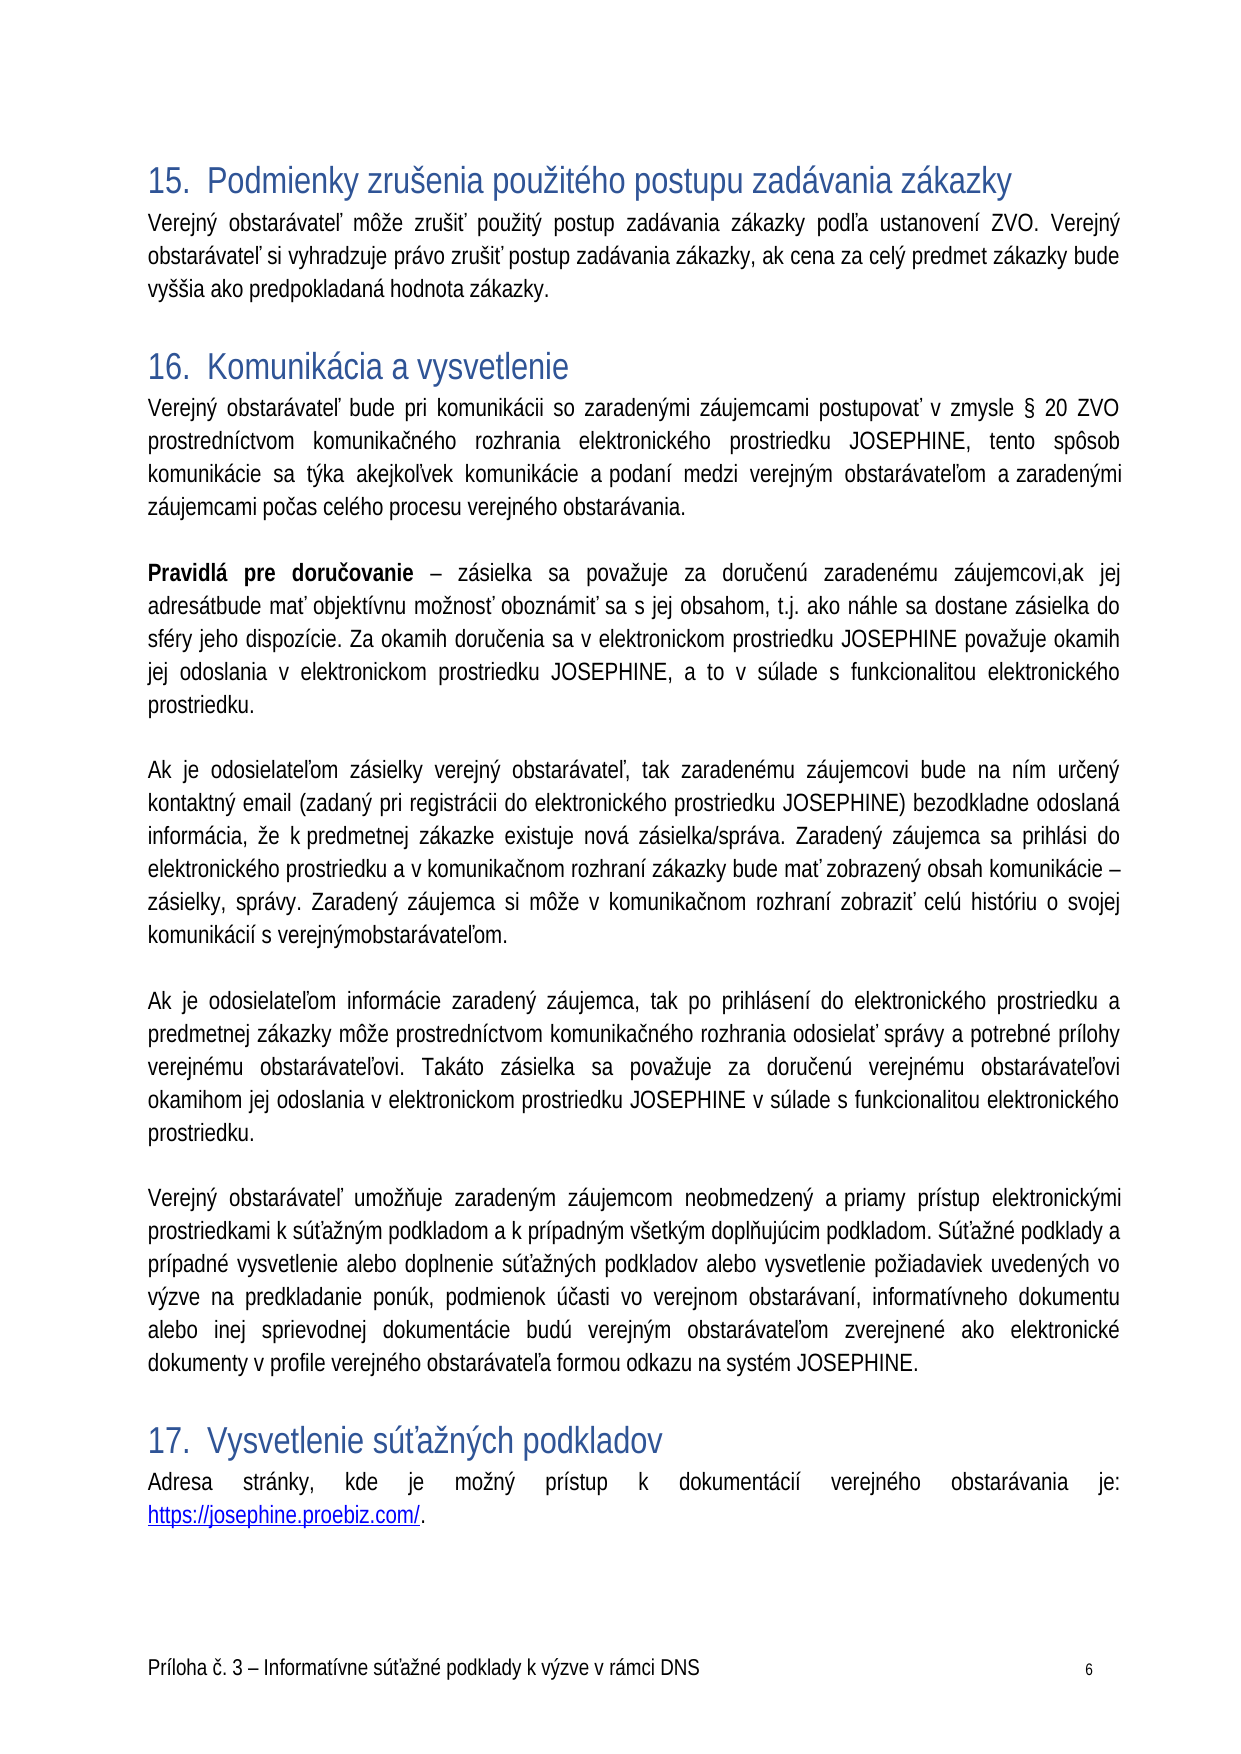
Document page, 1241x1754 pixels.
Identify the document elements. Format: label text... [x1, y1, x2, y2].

text Verejný obstarávateľ bude pri komunikácii so zaradenými záujemcami postupovať v zmysle § 20 ZVO prostredníctvom komunikačného rozhrania elektronického prostriedku JOSEPHINE, tento spôsob komunikácie sa týka akejkoľvek komunikácie a podaní medzi verejným obstarávateľom a zaradenými záujemcami počas celého procesu verejného obstarávania. [148, 393, 1122, 521]
subtitle Podmienky zrušenia použitého postupu zadávania zákazky [148, 159, 1122, 202]
text Verejný obstarávateľ môže zrušiť použitý postup zadávania zákazky podľa ustanovení ZVO. Verejný obstarávateľ si vyhradzuje právo zrušiť postup zadávania zákazky, ak cena za celý predmet zákazky bude vyššia ako predpokladaná hodnota zákazky. [148, 208, 1122, 303]
text Verejný obstarávateľ umožňuje zaradeným záujemcom neobmedzený a priamy prístup elektronickými prostriedkami k súťažným podkladom a k prípadným všetkým doplňujúcim podkladom. Súťažné podklady a prípadné vysvetlenie alebo doplnenie súťažných podkladov alebo vysvetlenie požiadaviek uvedených vo výzve na predkladanie ponúk, podmienok účasti vo verejnom obstarávaní, informatívneho dokumentu alebo inej sprievodnej dokumentácie budú verejným obstarávateľom zverejnené ako elektronické dokumenty v profile verejného obstarávateľa formou odkazu na systém JOSEPHINE. [148, 1183, 1122, 1377]
subtitle Komunikácia a vysvetlenie [148, 344, 1122, 387]
text Pravidlá pre doručovanie – zásielka sa považuje za doručenú zaradenému záujemcovi,ak jej adresátbude mať objektívnu možnosť oboznámiť sa s jej obsahom, t.j. ako náhle sa dostane zásielka do sféry jeho dispozície. Za okamih doručenia sa v elektronickom prostriedku JOSEPHINE považuje okamih jej odoslania v elektronickom prostriedku JOSEPHINE, a to v súlade s funkcionalitou elektronického prostriedku. [148, 558, 1122, 718]
text Ak je odosielateľom zásielky verejný obstarávateľ, tak zaradenému záujemcovi bude na ním určený kontaktný email (zadaný pri registrácii do elektronického prostriedku JOSEPHINE) bezodkladne odoslaná informácia, že k predmetnej zákazke existuje nová zásielka/správa. Zaradený záujemca sa prihlási do elektronického prostriedku a v komunikačnom rozhraní zákazky bude mať zobrazený obsah komunikácie – zásielky, správy. Zaradený záujemca si môže v komunikačnom rozhraní zobraziť celú históriu o svojej komunikácií s verejnýmobstarávateľom. [148, 756, 1122, 949]
text Adresa stránky, kde je možný prístup k dokumentácií verejného obstarávania je: https://josephine.proebiz.com/. [148, 1467, 1122, 1529]
subtitle Vysvetlenie súťažných podkladov [148, 1418, 1122, 1461]
text Ak je odosielateľom informácie zaradený záujemca, tak po prihlásení do elektronického prostriedku a predmetnej zákazky môže prostredníctvom komunikačného rozhrania odosielať správy a potrebné prílohy verejnému obstarávateľovi. Takáto zásielka sa považuje za doručenú verejnému obstarávateľovi okamihom jej odoslania v elektronickom prostriedku JOSEPHINE v súlade s funkcionalitou elektronického prostriedku. [148, 986, 1122, 1146]
